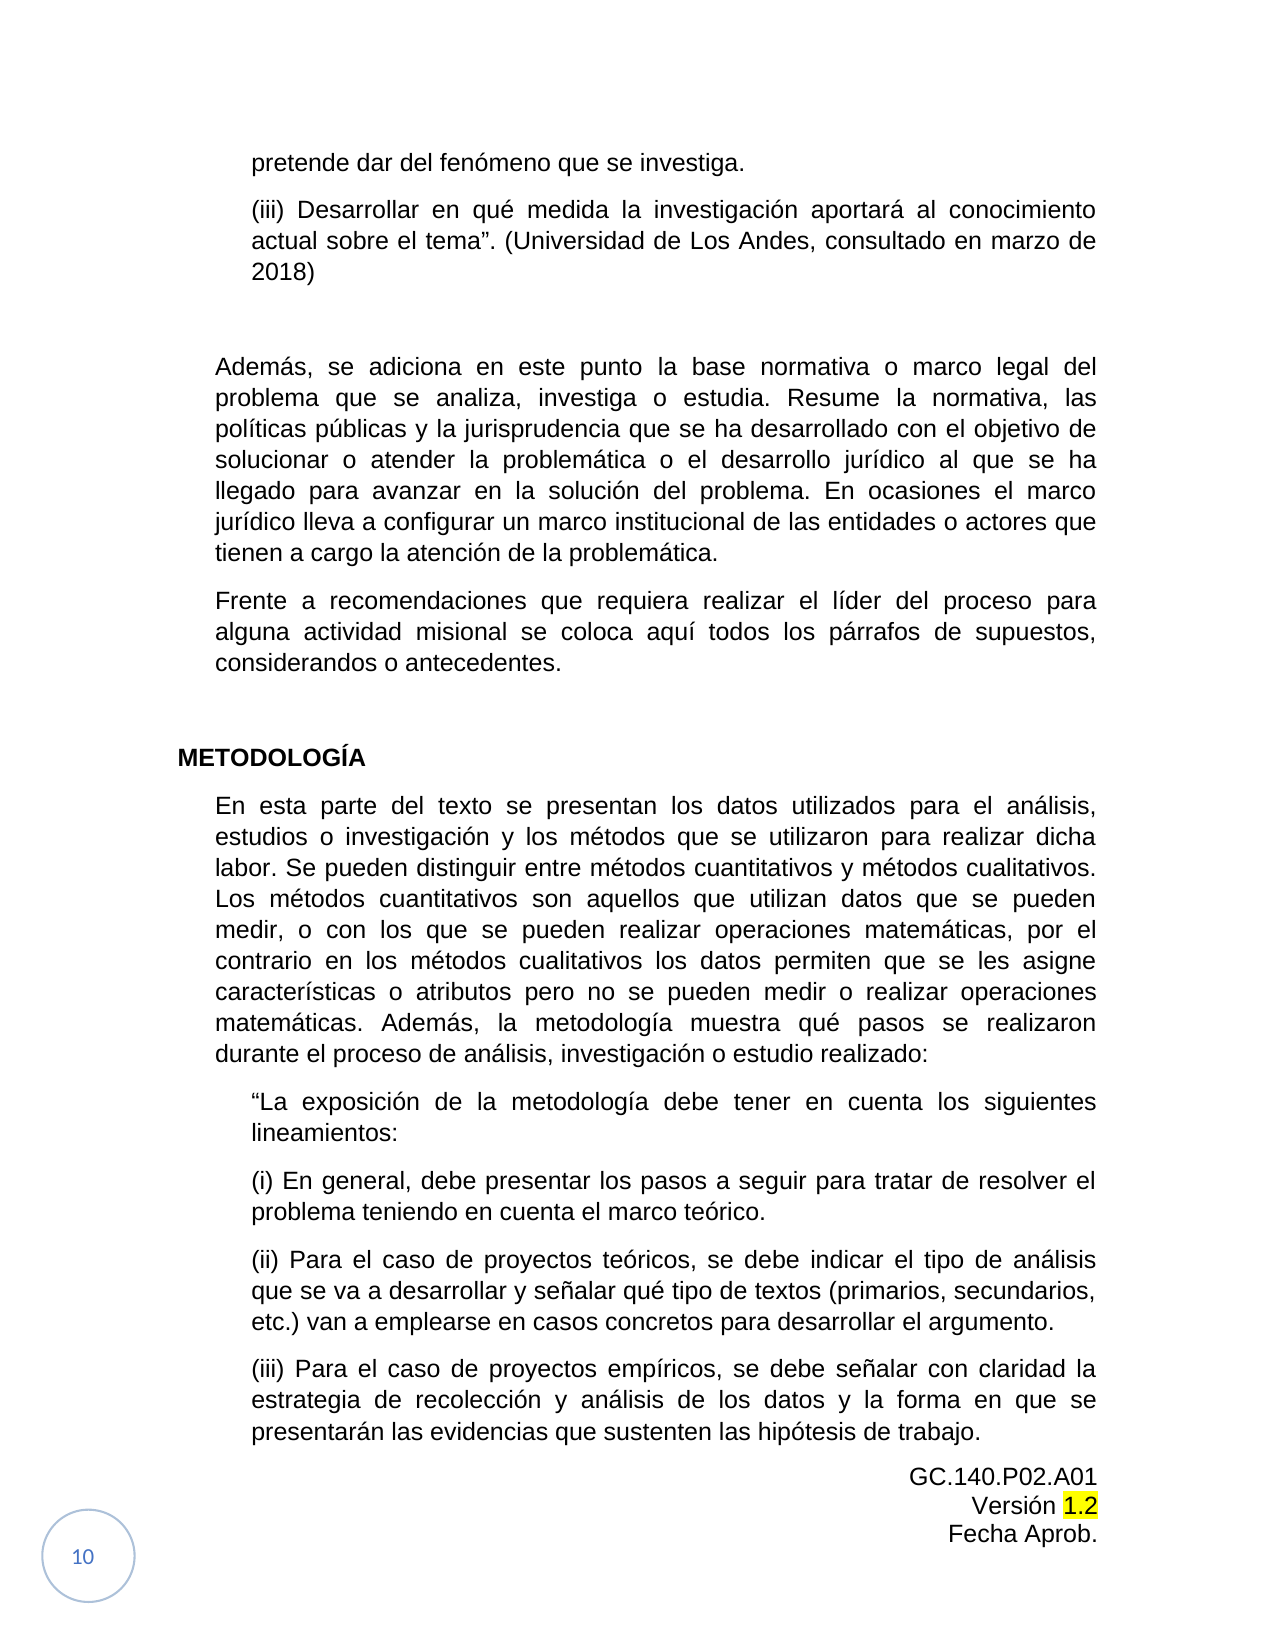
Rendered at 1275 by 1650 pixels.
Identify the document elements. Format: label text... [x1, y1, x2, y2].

text Frente a recomendaciones que requiera realizar el líder del proceso para alguna actividad misional se coloca aquí todos los párrafos de supuestos, considerandos o antecedentes. [215, 586, 1098, 677]
text (iii) Para el caso de proyectos empíricos, se debe señalar con claridad la estrategia de recolección y análisis de los datos y la forma en que se presentarán las evidencias que sustenten las hipótesis de trabajo. [251, 1354, 1098, 1445]
text Además, se adiciona en este punto la base normativa o marco legal del problema que se analiza, investiga o estudia. Resume la normativa, las políticas públicas y la jurisprudencia que se ha desarrollado con el objetivo de solucionar o atender la problemática o el desarrollo jurídico al que se ha llegado para avanzar en la solución del problema. En ocasiones el marco jurídico lleva a configurar un marco institucional de las entidades o actores que tienen a cargo la atención de la problemática. [215, 352, 1098, 567]
text (iii) Desarrollar en qué medida la investigación aportará al conocimiento actual sobre el tema”. (Universidad de Los Andes, consultado en marzo de 2018) [251, 195, 1098, 286]
text En esta parte del texto se presentan los datos utilizados para el análisis, estudios o investigación y los métodos que se utilizaron para realizar dicha labor. Se pueden distinguir entre métodos cuantitativos y métodos cualitativos. Los métodos cuantitativos son aquellos que utilizan datos que se pueden medir, o con los que se pueden realizar operaciones matemáticas, por el contrario en los métodos cualitativos los datos permiten que se les asigne características o atributos pero no se pueden medir o realizar operaciones matemáticas. Además, la metodología muestra qué pasos se realizaron durante el proceso de análisis, investigación o estudio realizado: [215, 791, 1098, 1068]
text “La exposición de la metodología debe tener en cuenta los siguientes lineamientos: [251, 1087, 1098, 1147]
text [251, 148, 1098, 176]
text (ii) Para el caso de proyectos teóricos, se debe indicar el tipo de análisis que se va a desarrollar y señalar qué tipo de textos (primarios, secundarios, etc.) van a emplearse en casos concretos para desarrollar el argumento. [251, 1245, 1098, 1336]
text (i) En general, debe presentar los pasos a seguir para tratar de resolver el problema teniendo en cuenta el marco teórico. [251, 1166, 1098, 1226]
text METODOLOGÍA [177, 743, 1098, 772]
